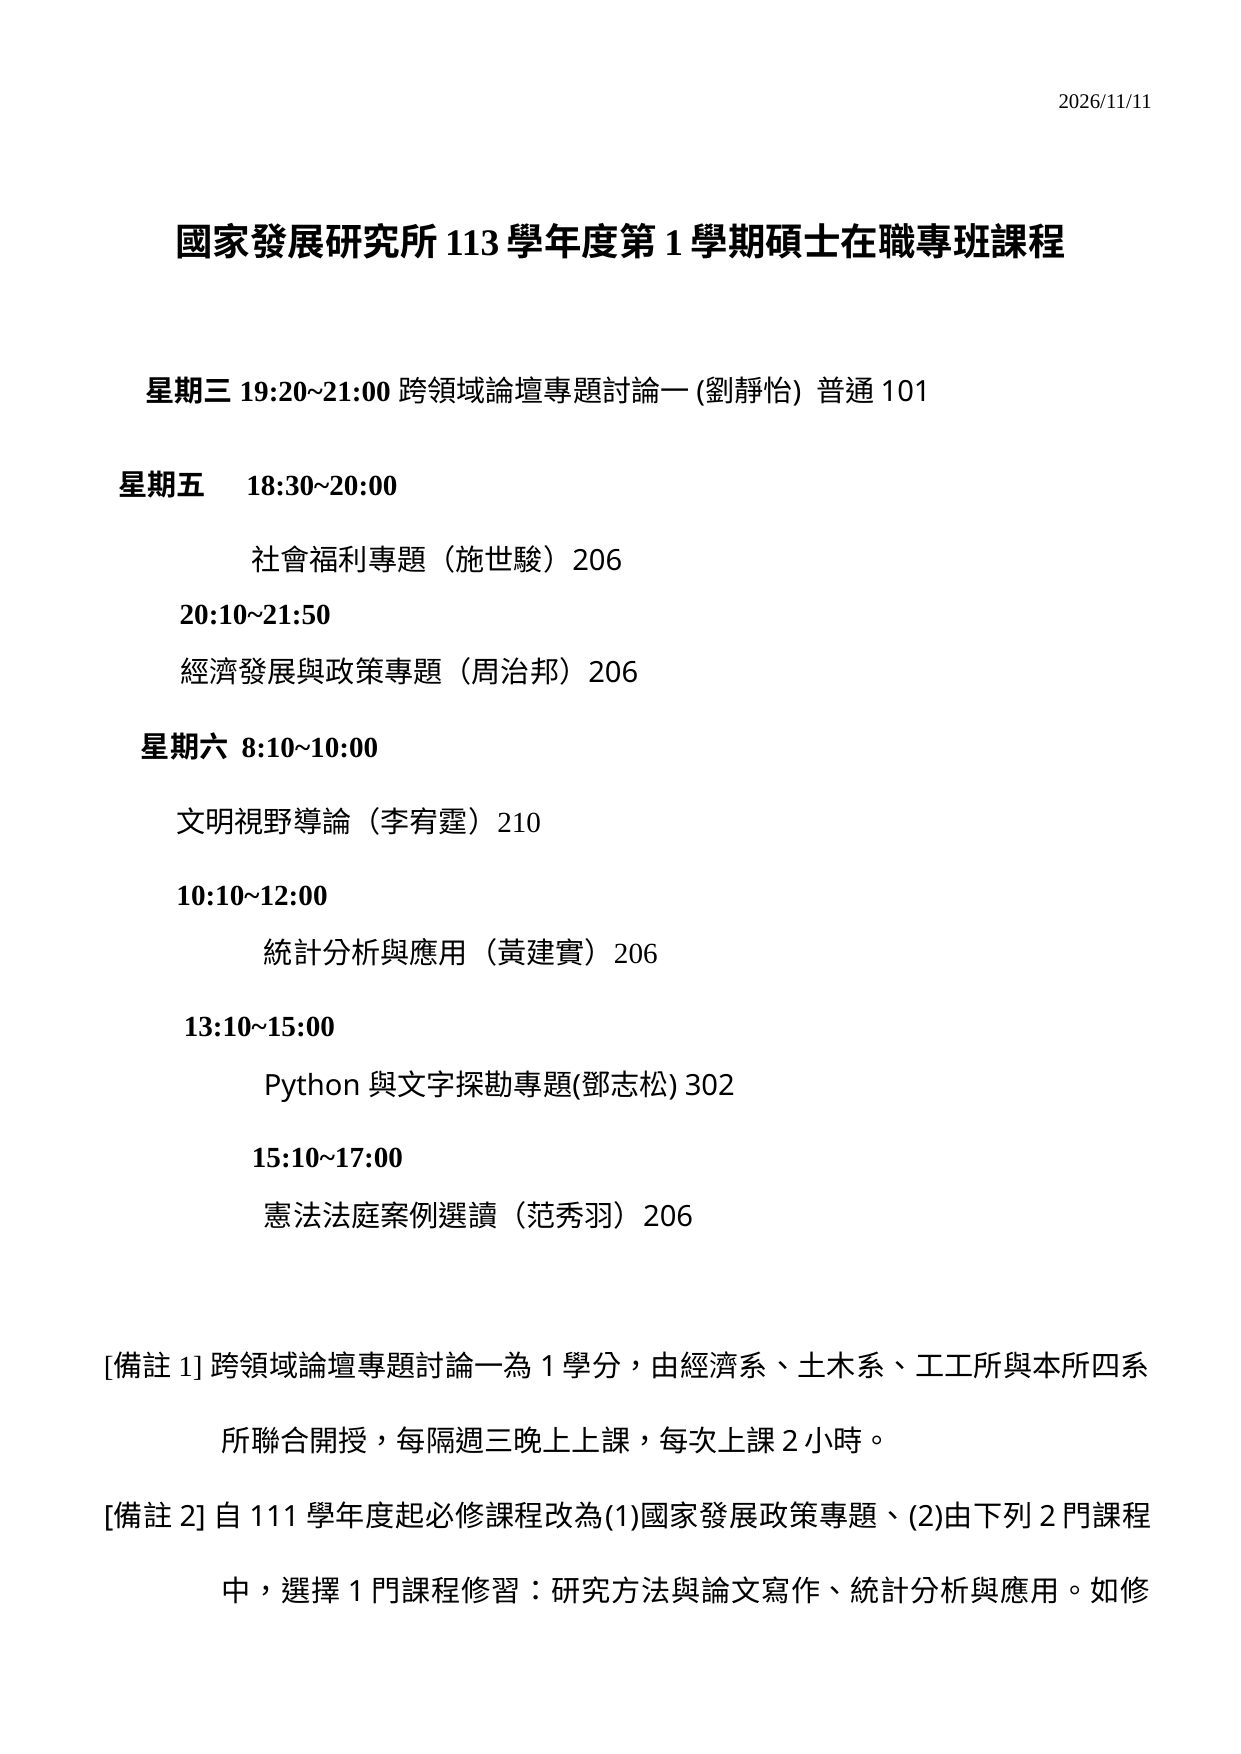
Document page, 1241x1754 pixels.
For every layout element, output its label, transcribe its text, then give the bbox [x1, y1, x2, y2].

text 憲法法庭案例選讀（范秀羽）206 [89, 1176, 1152, 1251]
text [103, 1476, 1152, 1626]
text 星期三 19:20~21:00 跨領域論壇專題討論一 (劉靜怡) 普通101 [145, 351, 1152, 426]
text 社會福利專題（施世駿）206 [89, 520, 1152, 595]
text 20:10~21:50 [89, 595, 1152, 632]
text 星期六 8:10~10:00 [89, 707, 1152, 782]
text 國家發展研究所113學年度第1學期碩士在職專班課程 [89, 201, 1152, 276]
text 13:10~15:00 [89, 1007, 1152, 1045]
text 文明視野導論（李宥霆）210 [89, 782, 1152, 857]
text [備註1] 跨領域論壇專題討論一為1學分，由經濟系、土木系、工工所與本所四系所聯合開授，每隔週三晚上上課，每次上課2小時。 [103, 1326, 1152, 1476]
text 15:10~17:00 [89, 1139, 1152, 1176]
text 統計分析與應用（黃建實）206 [89, 914, 1152, 989]
text 經濟發展與政策專題（周治邦）206 [89, 632, 1152, 707]
text 10:10~12:00 [89, 876, 1152, 914]
text 星期五 18:30~20:00 [89, 445, 1152, 520]
text Python 與文字探勘專題(鄧志松) 302 [89, 1045, 1152, 1120]
